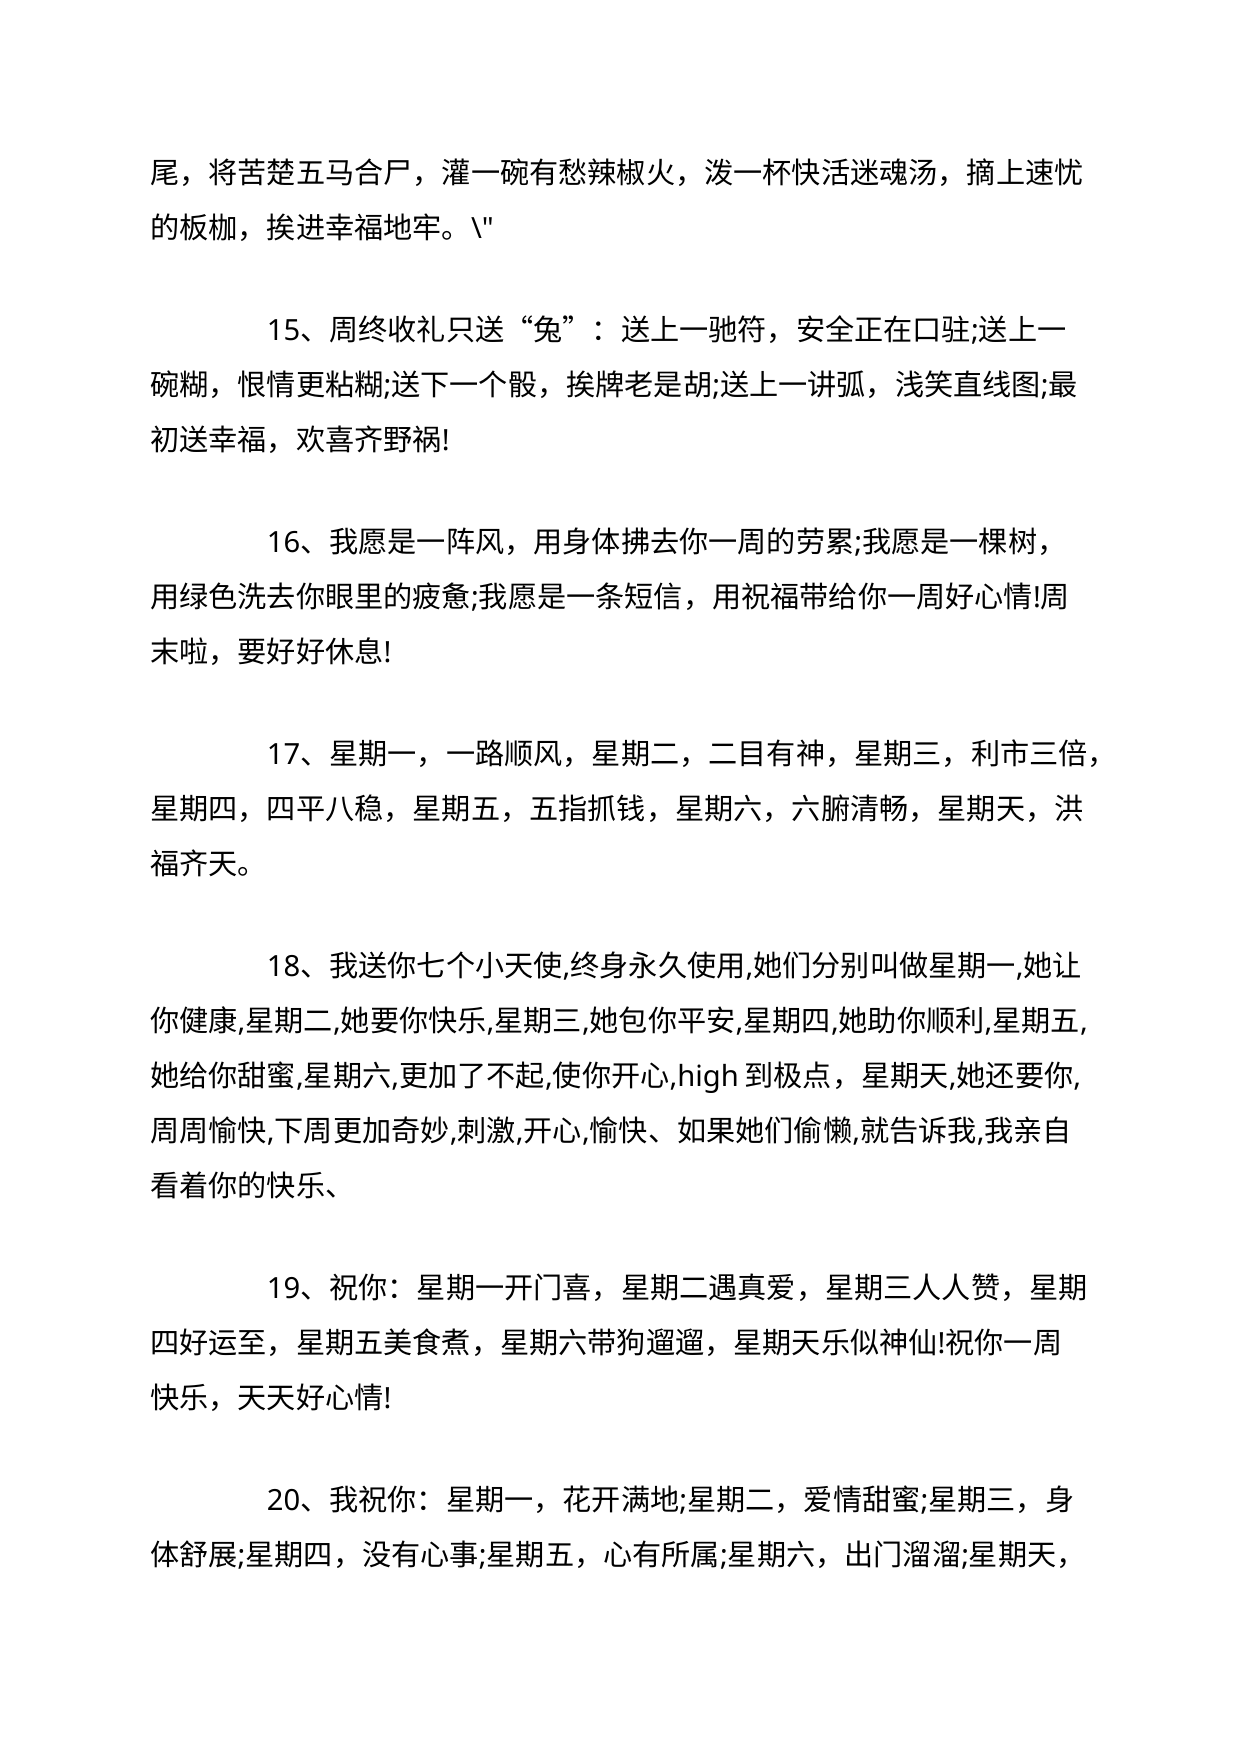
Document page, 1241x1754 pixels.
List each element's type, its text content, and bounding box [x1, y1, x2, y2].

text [150, 1476, 1090, 1574]
text 19、祝你：星期一开门喜，星期二遇真爱，星期三人人赞，星期四好运至，星期五美食煮，星期六带狗遛遛，星期天乐似神仙!祝你一周快乐，天天好心情! [150, 1264, 1090, 1417]
text 17、星期一，一路顺风，星期二，二目有神，星期三，利市三倍，星期四，四平八稳，星期五，五指抓钱，星期六，六腑清畅，星期天，洪福齐天。 [150, 731, 1090, 883]
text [150, 150, 1090, 247]
text 18、我送你七个小天使,终身永久使用,她们分别叫做星期一,她让你健康,星期二,她要你快乐,星期三,她包你平安,星期四,她助你顺利,星期五,她给你甜蜜,星期六,更加了不起,使你开心,high到极点，星期天,她还要你,周周愉快,下周更加奇妙,刺激,开心,愉快、如果她们偷懒,就告诉我,我亲自看着你的快乐、 [150, 942, 1090, 1205]
text 15、周终收礼只送“兔”：送上一驰符，安全正在口驻;送上一碗糊，恨情更粘糊;送下一个骰，挨牌老是胡;送上一讲弧，浅笑直线图;最初送幸福，欢喜齐野祸! [150, 307, 1090, 459]
text 16、我愿是一阵风，用身体拂去你一周的劳累;我愿是一棵树，用绿色洗去你眼里的疲惫;我愿是一条短信，用祝福带给你一周好心情!周末啦，要好好休息! [150, 519, 1090, 671]
